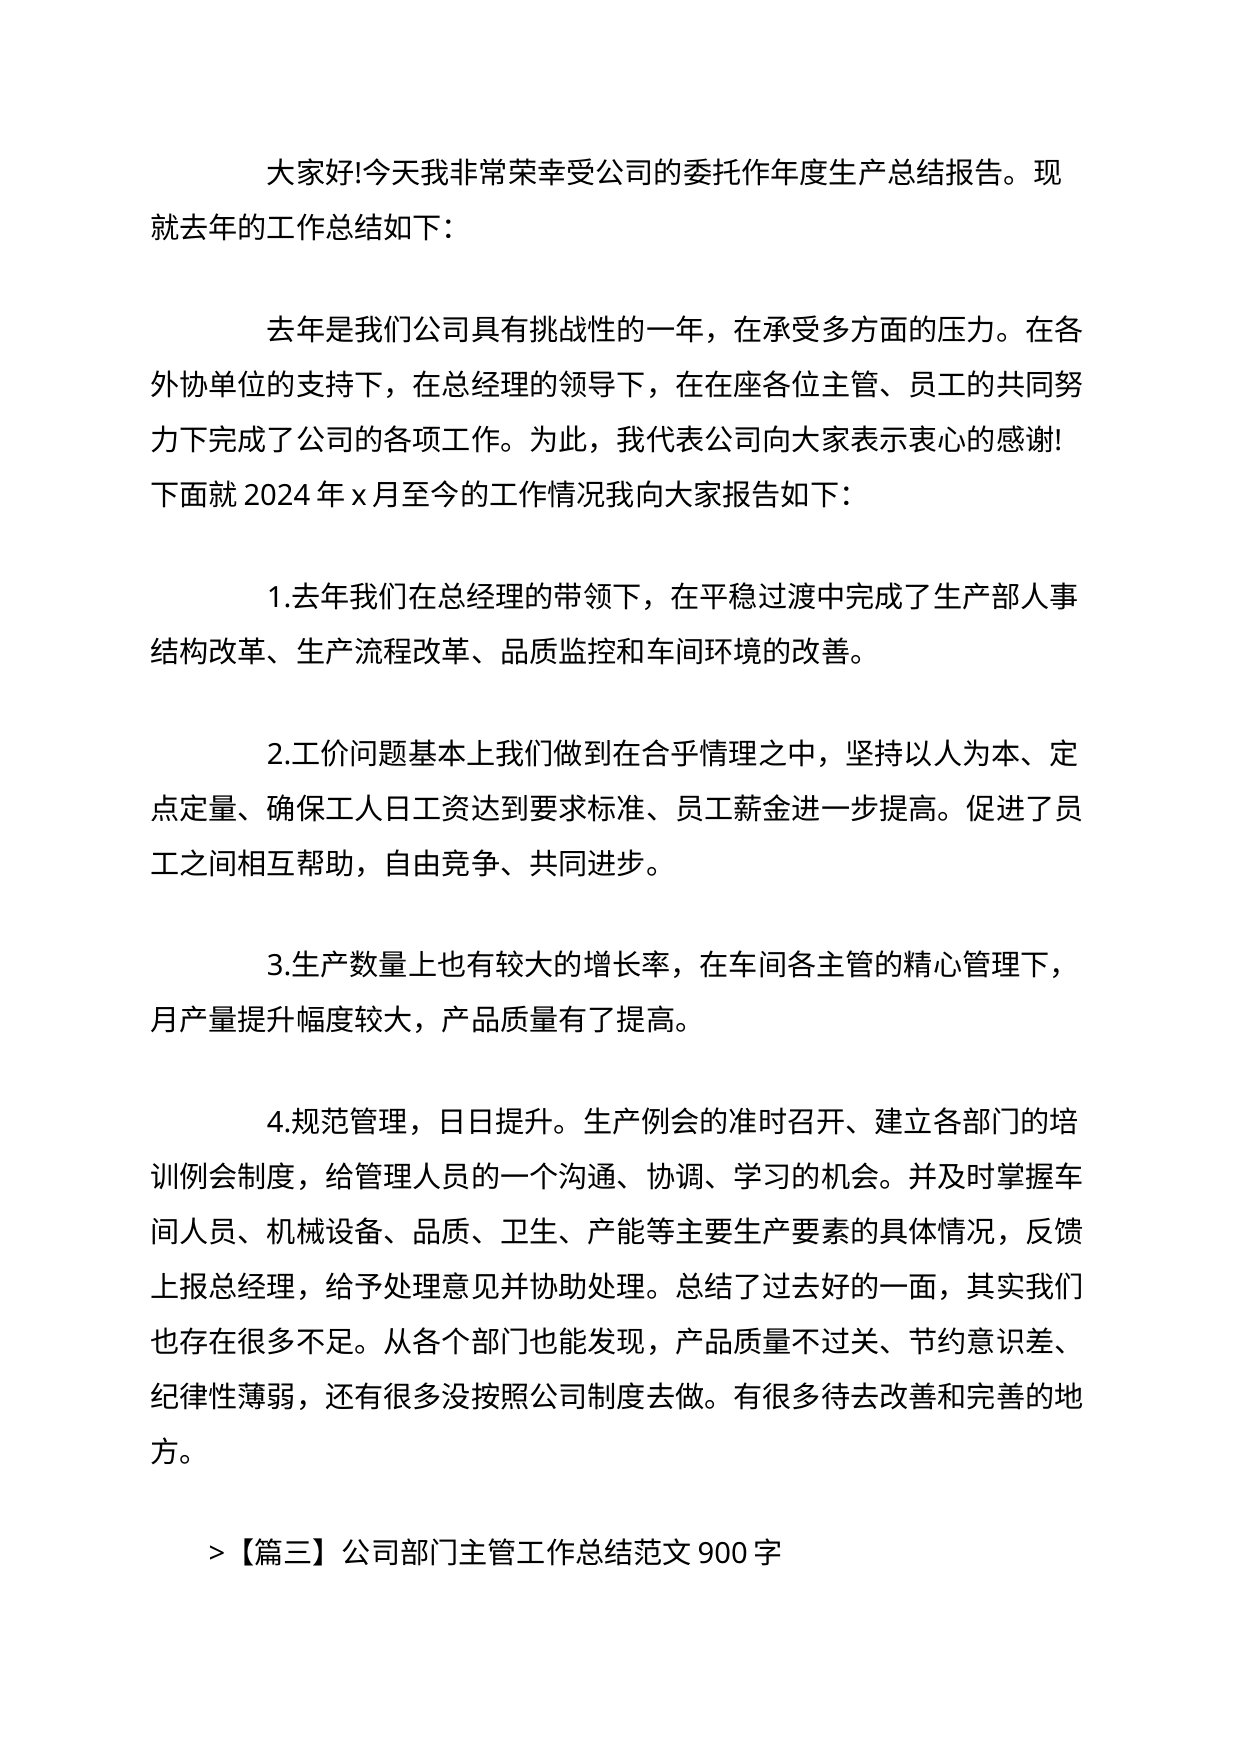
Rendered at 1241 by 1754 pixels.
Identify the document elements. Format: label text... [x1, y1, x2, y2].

text 4.规范管理，日日提升。生产例会的准时召开、建立各部门的培训例会制度，给管理人员的一个沟通、协调、学习的机会。并及时掌握车间人员、机械设备、品质、卫生、产能等主要生产要素的具体情况，反馈上报总经理，给予处理意见并协助处理。总结了过去好的一面，其实我们也存在很多不足。从各个部门也能发现，产品质量不过关、节约意识差、纪律性薄弱，还有很多没按照公司制度去做。有很多待去改善和完善的地方。 [150, 1099, 1090, 1471]
text 去年是我们公司具有挑战性的一年，在承受多方面的压力。在各外协单位的支持下，在总经理的领导下，在在座各位主管、员工的共同努力下完成了公司的各项工作。为此，我代表公司向大家表示衷心的感谢!下面就2024年x月至今的工作情况我向大家报告如下： [150, 307, 1090, 514]
text 3.生产数量上也有较大的增长率，在车间各主管的精心管理下，月产量提升幅度较大，产品质量有了提高。 [150, 942, 1090, 1039]
text 大家好!今天我非常荣幸受公司的委托作年度生产总结报告。现就去年的工作总结如下： [150, 150, 1090, 247]
text 2.工价问题基本上我们做到在合乎情理之中，坚持以人为本、定点定量、确保工人日工资达到要求标准、员工薪金进一步提高。促进了员工之间相互帮助，自由竞争、共同进步。 [150, 730, 1090, 882]
text 1.去年我们在总经理的带领下，在平稳过渡中完成了生产部人事结构改革、生产流程改革、品质监控和车间环境的改善。 [150, 573, 1090, 671]
text >【篇三】公司部门主管工作总结范文900字 [150, 1530, 1090, 1572]
